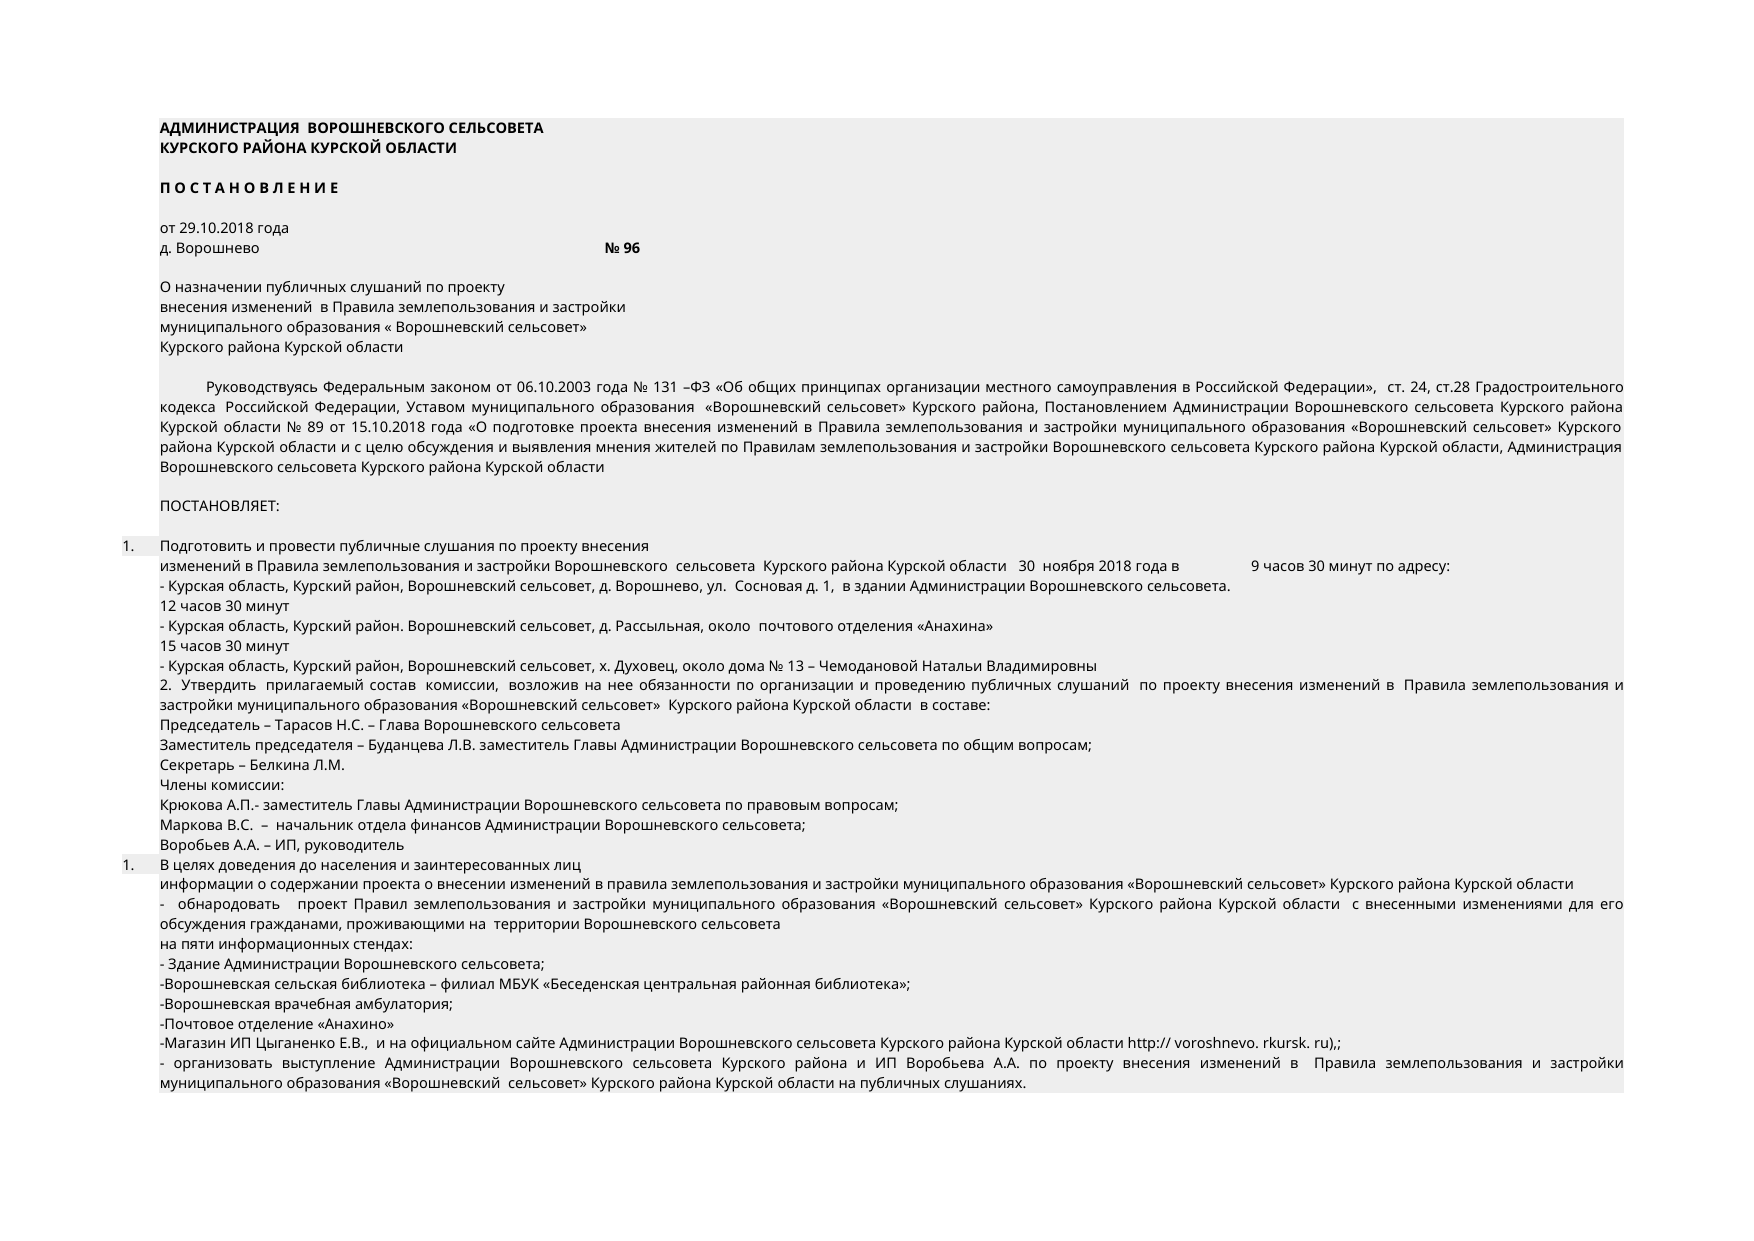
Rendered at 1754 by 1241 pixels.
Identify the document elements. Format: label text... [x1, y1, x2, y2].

text -Почтовое отделение «Анахино» [159, 1013, 1624, 1033]
text Воробьев А.А. – ИП, руководитель [159, 834, 1624, 854]
text 2. Утвердить прилагаемый состав комиссии, возложив на нее обязанности по организации и проведению публичных слушаний по проекту внесения изменений в Правила землепользования и застройки муниципального образования «Ворошневский сельсовет» Курского района Курской области в составе: [159, 675, 1624, 715]
text -Ворошневская сельская библиотека – филиал МБУК «Беседенская центральная районная библиотека»; [159, 974, 1624, 993]
text Члены комиссии: [159, 775, 1624, 794]
text Руководствуясь Федеральным законом от 06.10.2003 года № 131 –ФЗ «Об общих принципах организации местного самоуправления в Российской Федерации», ст. 24, ст.28 Градостроительного кодекса Российской Федерации, Уставом муниципального образования «Ворошневский сельсовет» Курского района, Постановлением Администрации Ворошневского сельсовета Курского района Курской области № 89 от 15.10.2018 года «О подготовке проекта внесения изменений в Правила землепользования и застройки муниципального образования «Ворошневский сельсовет» Курского района Курской области и с целю обсуждения и выявления мнения жителей по Правилам землепользования и застройки Ворошневского сельсовета Курского района Курской области, Администрация Ворошневского сельсовета Курского района Курской области [159, 377, 1624, 476]
text КУРСКОГО РАЙОНА КУРСКОЙ ОБЛАСТИ [159, 138, 1624, 158]
text -Ворошневская врачебная амбулатория; [159, 993, 1624, 1013]
list В целях доведения до населения и заинтересованных лиц [122, 854, 1624, 874]
text на пяти информационных стендах: [159, 934, 1624, 954]
text внесения изменений в Правила землепользования и застройки [159, 297, 1624, 317]
text изменений в Правила землепользования и застройки Ворошневского сельсовета Курского района Курской области 30 ноября 2018 года в 9 часов 30 минут по адресу: [159, 556, 1624, 576]
text Заместитель председателя – Буданцева Л.В. заместитель Главы Администрации Ворошневского сельсовета по общим вопросам; [159, 735, 1624, 755]
text П О С Т А Н О В Л Е Н И Е [159, 178, 1624, 198]
text информации о содержании проекта о внесении изменений в правила землепользования и застройки муниципального образования «Ворошневский сельсовет» Курского района Курской области [159, 874, 1624, 894]
text Крюкова А.П.- заместитель Главы Администрации Ворошневского сельсовета по правовым вопросам; [159, 794, 1624, 814]
list Подготовить и провести публичные слушания по проекту внесения [122, 536, 1624, 556]
text Председатель – Тарасов Н.С. – Глава Ворошневского сельсовета [159, 715, 1624, 735]
text - Здание Администрации Ворошневского сельсовета; [159, 954, 1624, 974]
text д. Ворошнево № 96 [159, 237, 1624, 257]
text - Курская область, Курский район, Ворошневский сельсовет, д. Ворошнево, ул. Сосновая д. 1, в здании Администрации Ворошневского сельсовета. [159, 576, 1624, 596]
text - обнародовать проект Правил землепользования и застройки муниципального образования «Ворошневский сельсовет» Курского района Курской области с внесенными изменениями для его обсуждения гражданами, проживающими на территории Ворошневского сельсовета [159, 894, 1624, 934]
text Курского района Курской области [159, 337, 1624, 357]
text 12 часов 30 минут [159, 596, 1624, 616]
text Маркова В.С. – начальник отдела финансов Администрации Ворошневского сельсовета; [159, 814, 1624, 834]
text от 29.10.2018 года [159, 218, 1624, 237]
text ПОСТАНОВЛЯЕТ: [159, 496, 1624, 516]
text - Курская область, Курский район. Ворошневский сельсовет, д. Рассыльная, около почтового отделения «Анахина» [159, 616, 1624, 635]
text - организовать выступление Администрации Ворошневского сельсовета Курского района и ИП Воробьева А.А. по проекту внесения изменений в Правила землепользования и застройки муниципального образования «Ворошневский сельсовет» Курского района Курской области на публичных слушаниях. [159, 1053, 1624, 1093]
text Секретарь – Белкина Л.М. [159, 755, 1624, 775]
text АДМИНИСТРАЦИЯ ВОРОШНЕВСКОГО СЕЛЬСОВЕТА [159, 118, 1624, 138]
text - Курская область, Курский район, Ворошневский сельсовет, х. Духовец, около дома № 13 – Чемодановой Натальи Владимировны [159, 655, 1624, 675]
text -Магазин ИП Цыганенко Е.В., и на официальном сайте Администрации Ворошневского сельсовета Курского района Курской области http:// voroshnevo. rkursk. ru),; [159, 1033, 1624, 1053]
text 15 часов 30 минут [159, 635, 1624, 655]
text О назначении публичных слушаний по проекту [159, 277, 1624, 297]
text муниципального образования « Ворошневский сельсовет» [159, 317, 1624, 337]
